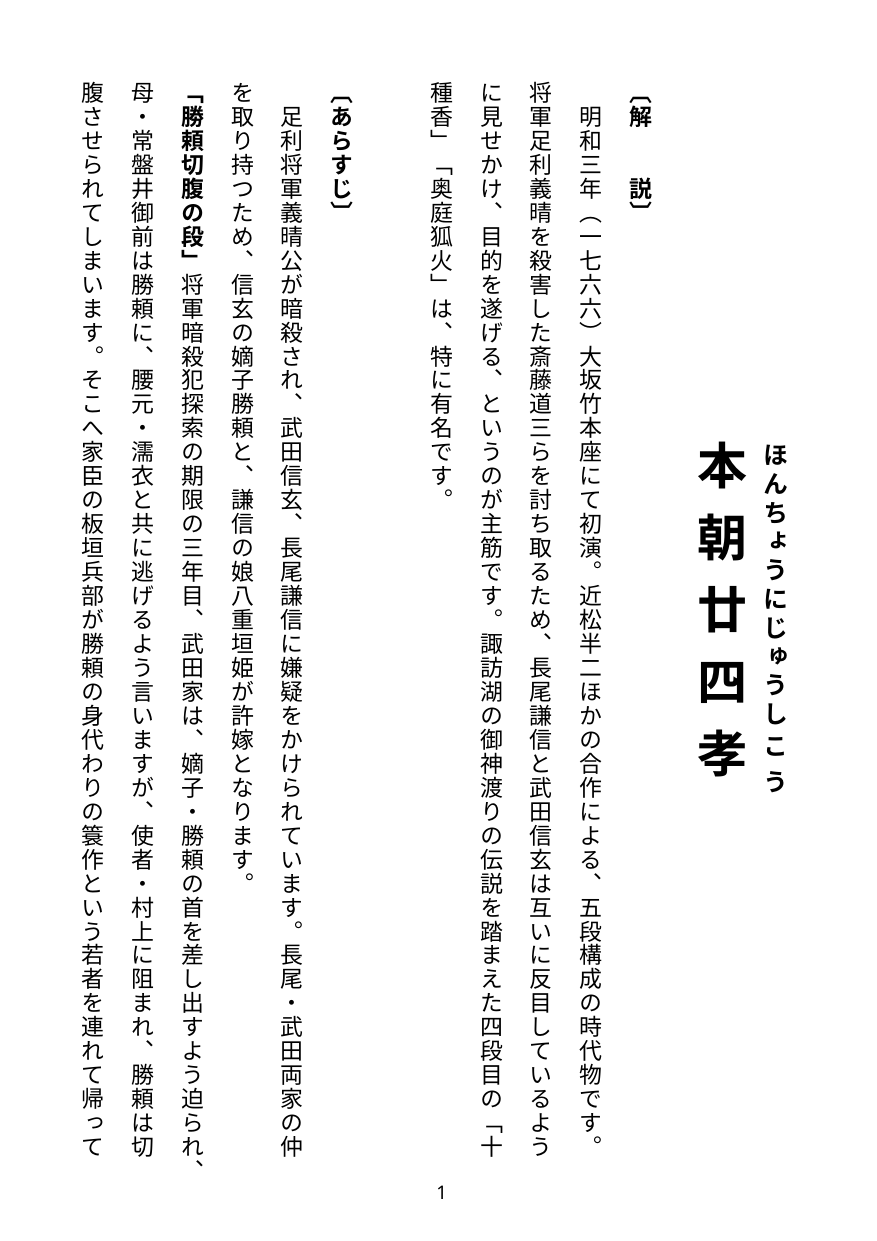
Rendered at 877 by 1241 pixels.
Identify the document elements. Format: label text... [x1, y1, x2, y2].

text 〔あらすじ〕 [317, 81, 367, 1159]
text 明和三年（一七六六）大坂竹本座にて初演。近松半二ほかの合作による、五段構成の時代物です。将軍足利義晴を殺害した斎藤道三らを討ち取るため、長尾謙信と武田信玄は互いに反目しているように見せかけ、目的を遂げる、というのが主筋です。諏訪湖の御神渡りの伝説を踏まえた四段目の「十種香」「奥庭狐火」は、特に有名です。 [417, 81, 616, 1159]
text 〔解 説〕 [616, 81, 666, 1159]
text 足利将軍義晴公が暗殺され、武田信玄、長尾謙信に嫌疑をかけられています。長尾・武田両家の仲を取り持つため、信玄の嫡子勝頼と、謙信の娘八重垣姫が許嫁となります。 [217, 81, 317, 1159]
